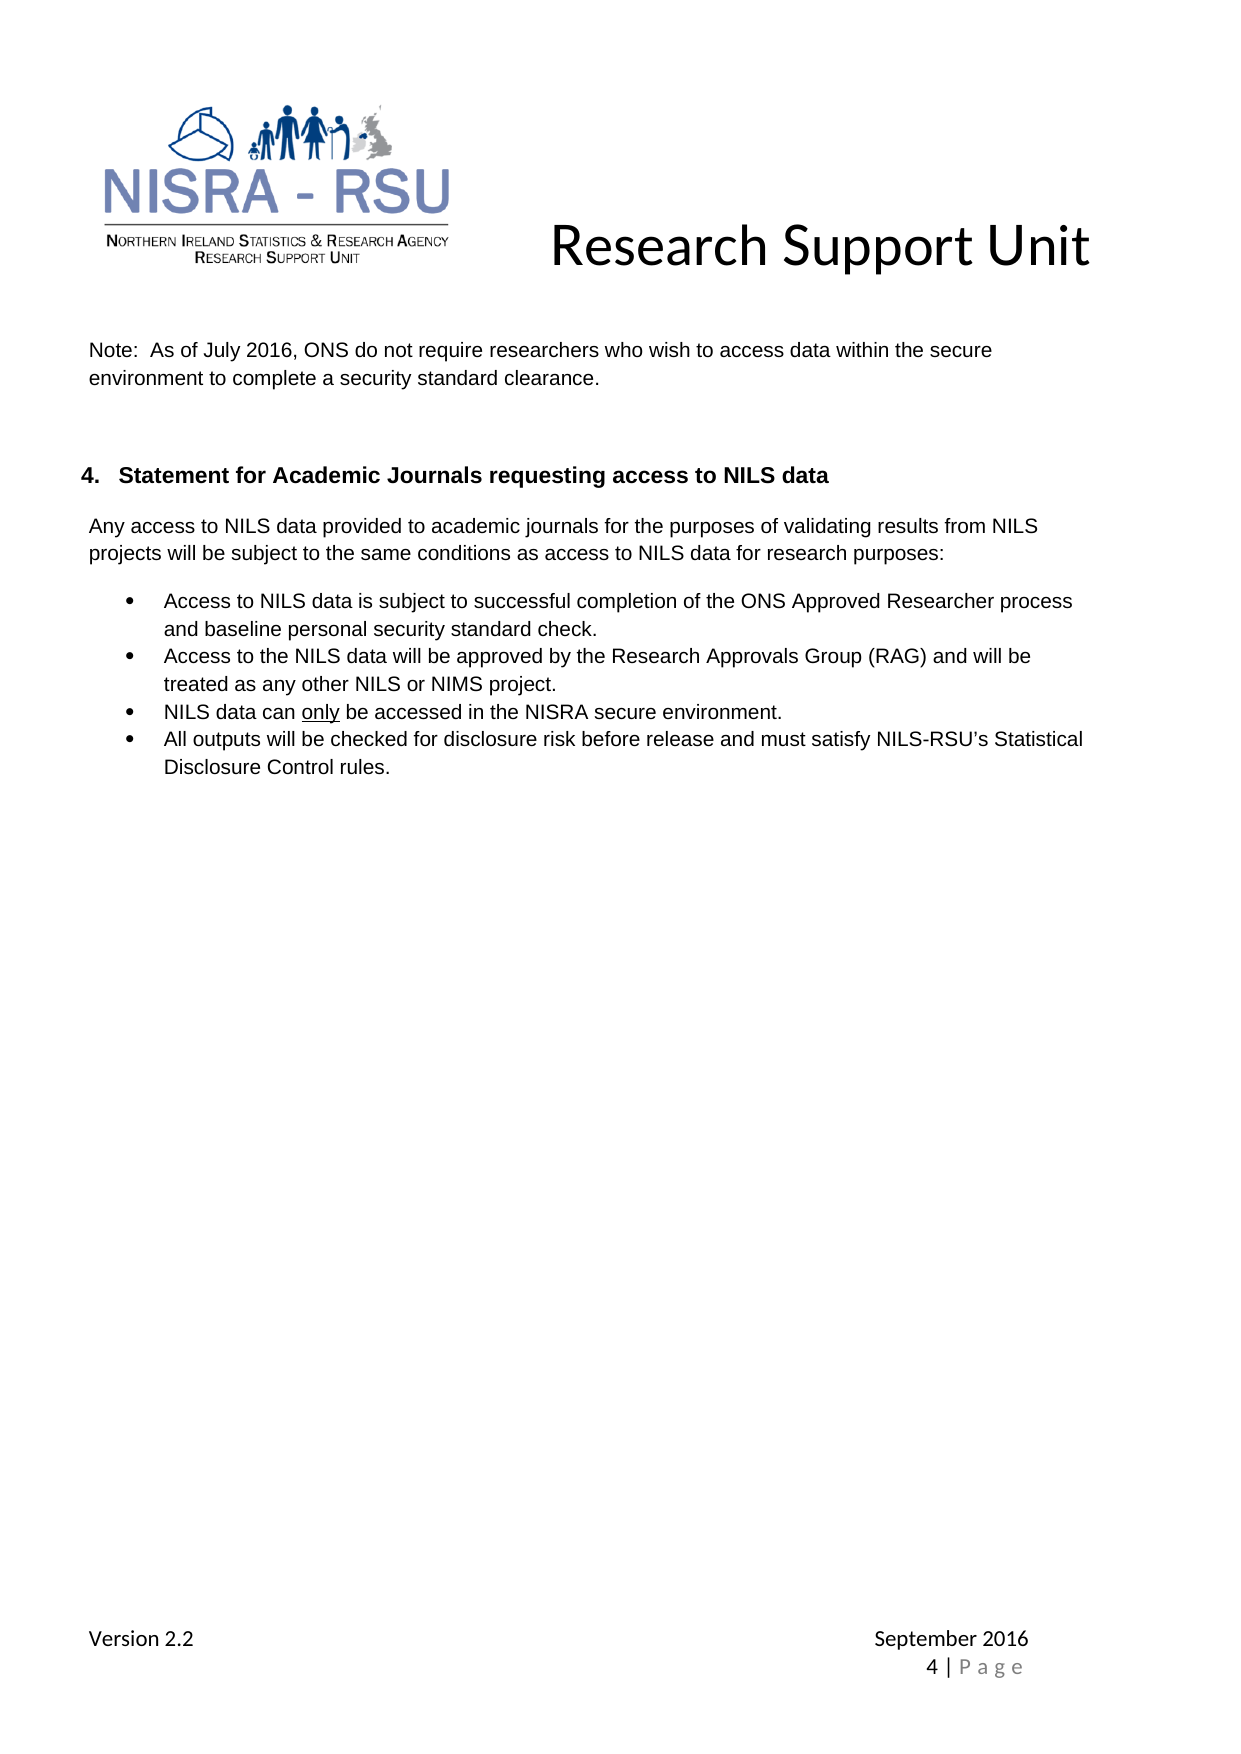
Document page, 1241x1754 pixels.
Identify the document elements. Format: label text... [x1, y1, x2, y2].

list Statement for Academic Journals requesting access to NILS data [81, 462, 1090, 489]
list NILS data can only be accessed in the NISRA secure environment. [126, 699, 1090, 723]
text Any access to NILS data provided to academic journals for the purposes of validating results from NILS projects will be subject to the same conditions as access to NILS data for research purposes: [89, 513, 1090, 565]
list Access to the NILS data will be approved by the Research Approvals Group (RAG) and will be treated as any other NILS or NIMS project. [126, 644, 1090, 696]
text Note: As of July 2016, ONS do not require researchers who wish to access data within the secure environment to complete a security standard clearance. [89, 338, 1090, 390]
list Access to NILS data is subject to successful completion of the ONS Approved Researcher process and baseline personal security standard check. [126, 589, 1090, 641]
picture [100, 102, 452, 266]
list All outputs will be checked for disclosure risk before release and must satisfy NILS-RSU’s Statistical Disclosure Control rules. [126, 727, 1090, 779]
